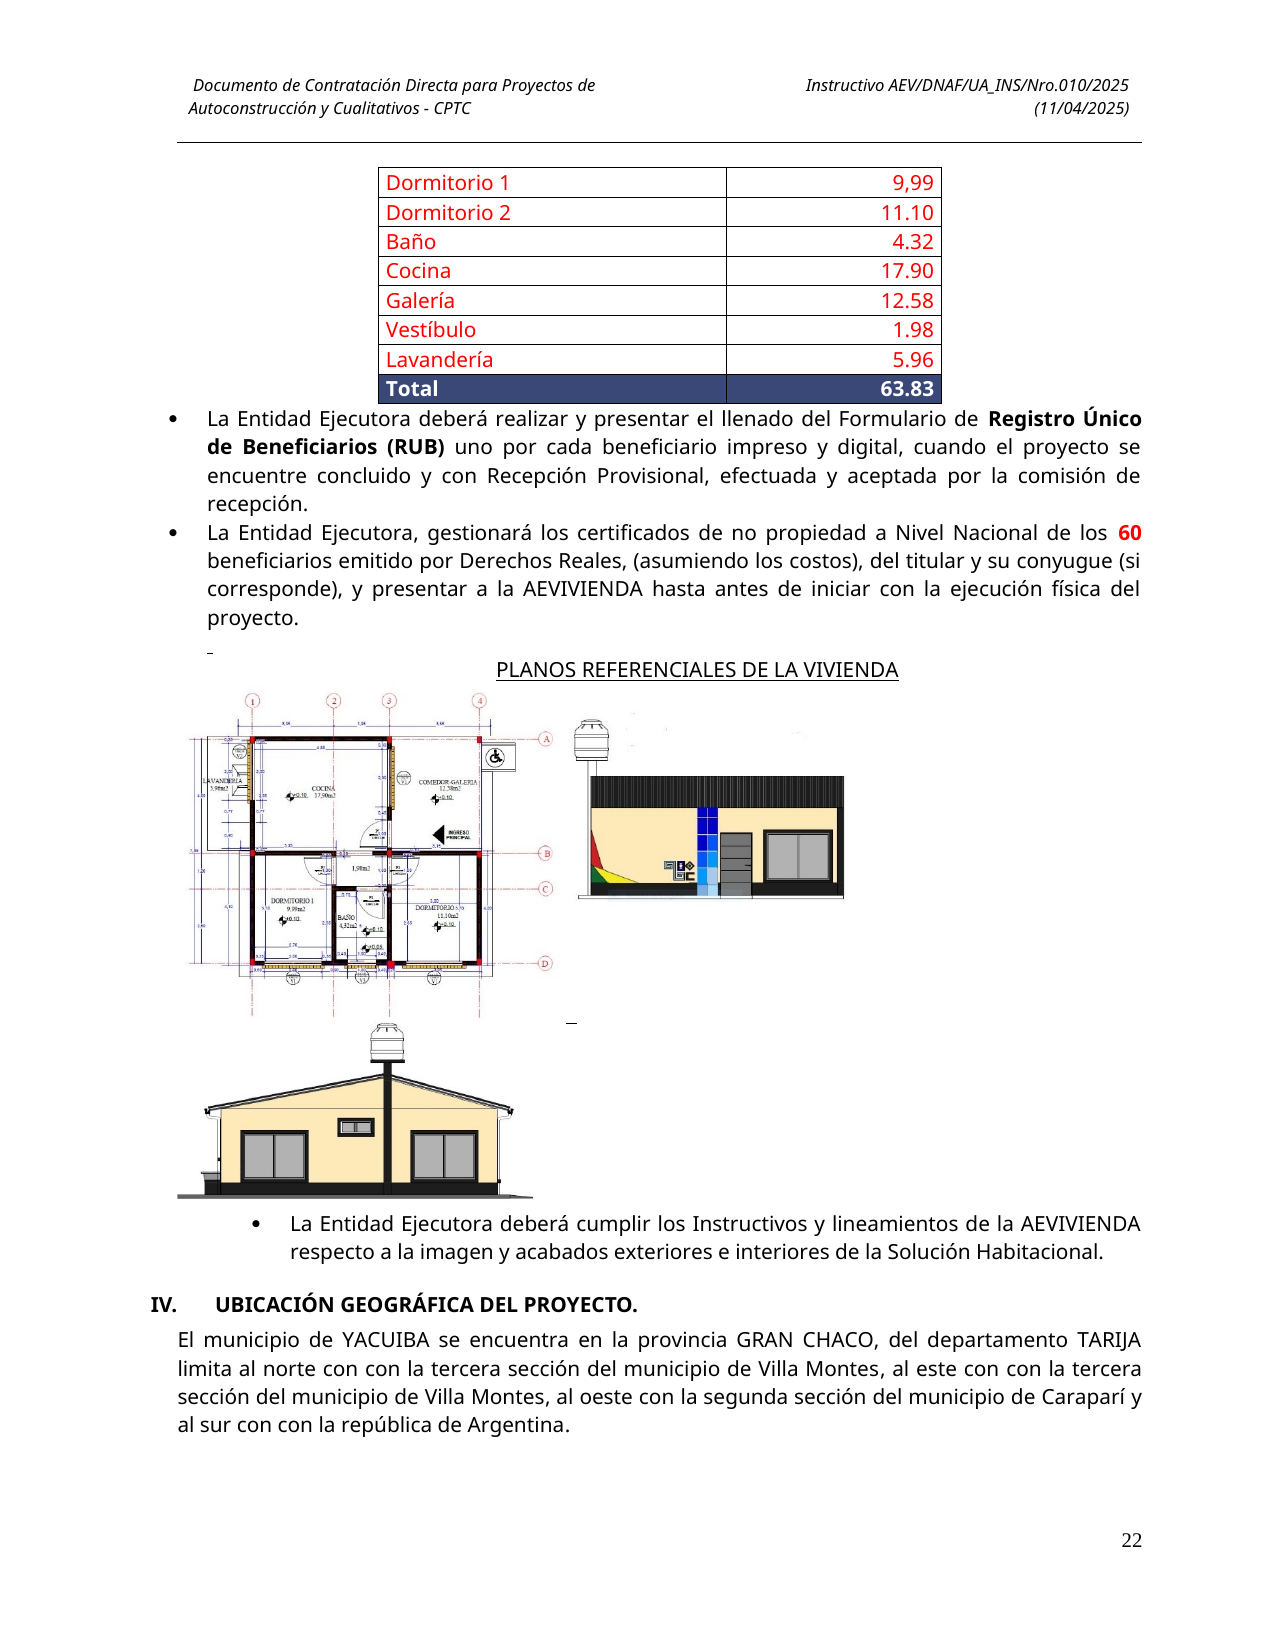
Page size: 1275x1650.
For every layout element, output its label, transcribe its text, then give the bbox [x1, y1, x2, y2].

list PLANOS REFERENCIALES DE LA VIVIENDA [252, 656, 1142, 684]
table_cell 5.96 [727, 345, 941, 373]
list La Entidad Ejecutora deberá cumplir los Instructivos y lineamientos de la AEVIVIENDA respecto a la imagen y acabados exteriores e interiores de la Solución Habitacional. [252, 1209, 1142, 1266]
table_cell Baño [379, 227, 726, 256]
list La Entidad Ejecutora deberá realizar y presentar el llenado del Formulario de Registro Único de Beneficiarios (RUB) uno por cada beneficiario impreso y digital, cuando el proyecto se encuentre concluido y con Recepción Provisional, efectuada y aceptada por la comisión de recepción. [169, 404, 1142, 518]
table_cell 11.10 [727, 198, 941, 226]
table_cell Galería [379, 286, 726, 314]
table_cell Dormitorio 1 [379, 168, 726, 197]
list UBICACIÓN GEOGRÁFICA DEL PROYECTO. [177, 1291, 1142, 1319]
table_cell Dormitorio 2 [379, 198, 726, 226]
table_cell 1.98 [727, 316, 941, 344]
table_cell Vestíbulo [379, 316, 726, 344]
table_cell 17.90 [727, 257, 941, 285]
table_cell Cocina [379, 257, 726, 285]
table_cell 12.58 [727, 286, 941, 314]
table_cell Lavandería [379, 345, 726, 373]
table_cell 4.32 [727, 227, 941, 256]
table_cell 63.83 [727, 375, 941, 403]
list La Entidad Ejecutora, gestionará los certificados de no propiedad a Nivel Nacional de los 60 beneficiarios emitido por Derechos Reales, (asumiendo los costos), del titular y su conyugue (si corresponde), y presentar a la AEVIVIENDA hasta antes de iniciar con la ejecución física del proyecto. [169, 518, 1142, 631]
table_cell Total [379, 375, 726, 403]
text El municipio de YACUIBA se encuentra en la provincia GRAN CHACO, del departamento TARIJA limita al norte con con la tercera sección del municipio de Villa Montes, al este con con la tercera sección del municipio de Villa Montes, al oeste con la segunda sección del municipio de Caraparí y al sur con con la república de Argentina. [177, 1325, 1142, 1439]
picture [177, 683, 869, 1209]
table_cell 9,99 [727, 168, 941, 197]
